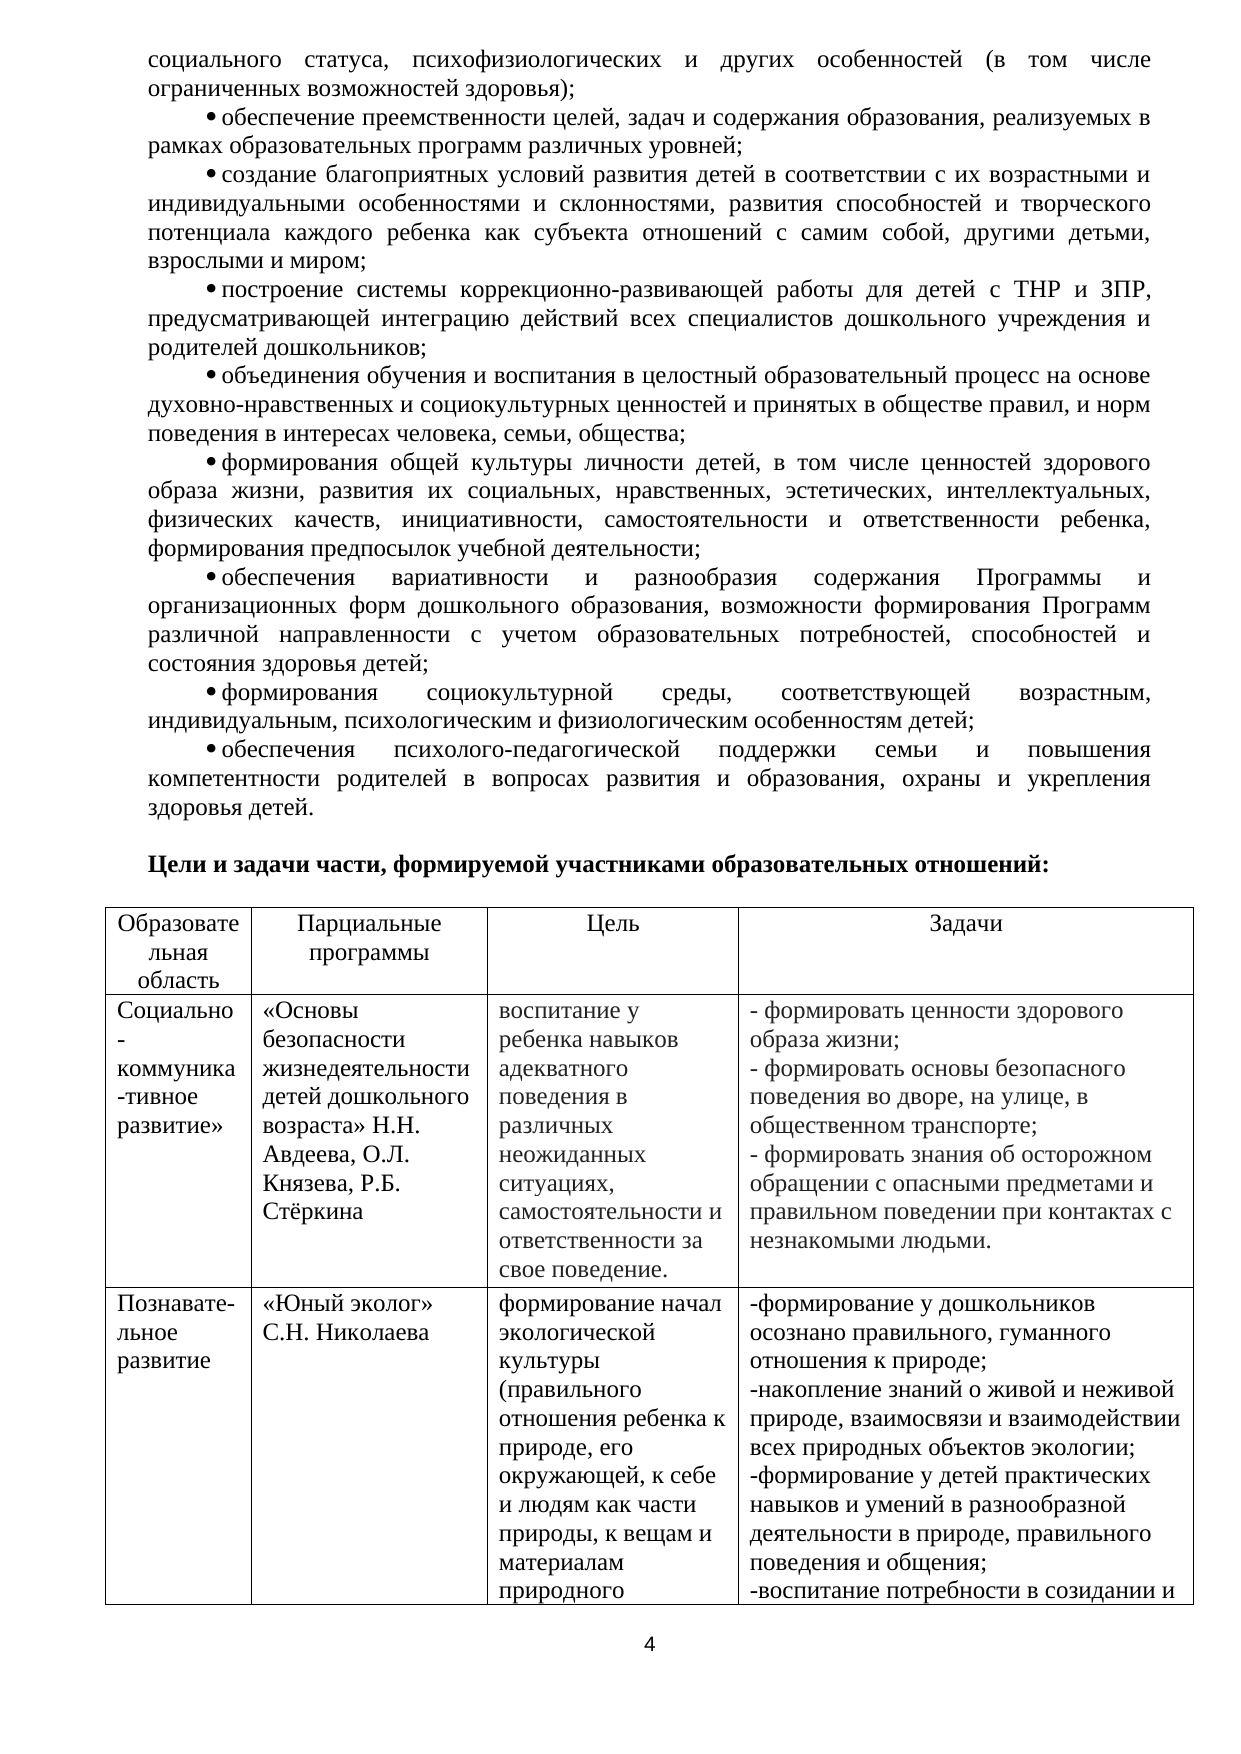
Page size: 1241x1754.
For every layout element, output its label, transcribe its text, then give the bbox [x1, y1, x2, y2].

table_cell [488, 1288, 738, 1604]
list обеспечение преемственности целей, задач и содержания образования, реализуемых в рамках образовательных программ различных уровней; [148, 102, 1152, 159]
table_header Образовательная область [106, 908, 251, 994]
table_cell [106, 1288, 251, 1604]
list обеспечения психолого-педагогической поддержки семьи и повышения компетентности родителей в вопросах развития и образования, охраны и укрепления здоровья детей. [148, 734, 1152, 821]
text Цели и задачи части, формируемой участниками образовательных отношений: [148, 849, 1152, 878]
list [148, 44, 1152, 102]
table_cell - формировать ценности здорового образа жизни; - формировать основы безопасного поведения во дворе, на улице, в общественном транспорте; - формировать знания об осторожном обращении с опасными предметами и правильном поведении при контактах с незнакомыми людьми. [739, 995, 1193, 1287]
list обеспечения вариативности и разнообразия содержания Программы и организационных форм дошкольного образования, возможности формирования Программ различной направленности с учетом образовательных потребностей, способностей и состояния здоровья детей; [148, 562, 1152, 677]
table_cell воспитание у ребенка навыков адекватного поведения в различных неожиданных ситуациях, самостоятельности и ответственности за свое поведение. [488, 995, 738, 1287]
list объединения обучения и воспитания в целостный образовательный процесс на основе духовно-нравственных и социокультурных ценностей и принятых в обществе правил, и норм поведения в интересах человека, семьи, общества; [148, 361, 1152, 447]
table_header Задачи [739, 908, 1193, 994]
table_header Цель [488, 908, 738, 994]
list создание благоприятных условий развития детей в соответствии с их возрастными и индивидуальными особенностями и склонностями, развития способностей и творческого потенциала каждого ребенка как субъекта отношений с самим собой, другими детьми, взрослыми и миром; [148, 159, 1152, 274]
list формирования общей культуры личности детей, в том числе ценностей здорового образа жизни, развития их социальных, нравственных, эстетических, интеллектуальных, физических качеств, инициативности, самостоятельности и ответственности ребенка, формирования предпосылок учебной деятельности; [148, 447, 1152, 562]
list формирования социокультурной среды, соответствующей возрастным, индивидуальным, психологическим и физиологическим особенностям детей; [148, 677, 1152, 734]
table_header Парциальные программы [252, 908, 487, 994]
table_cell Социально-коммуника-тивное развитие» [106, 995, 251, 1287]
table_cell «Основы безопасности жизнедеятельности детей дошкольного возраста» Н.Н. Авдеева, О.Л. Князева, Р.Б. Стёркина [252, 995, 487, 1287]
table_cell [739, 1288, 1193, 1604]
list построение системы коррекционно-развивающей работы для детей с ТНР и ЗПР, предусматривающей интеграцию действий всех специалистов дошкольного учреждения и родителей дошкольников; [148, 274, 1152, 361]
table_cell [252, 1288, 487, 1604]
